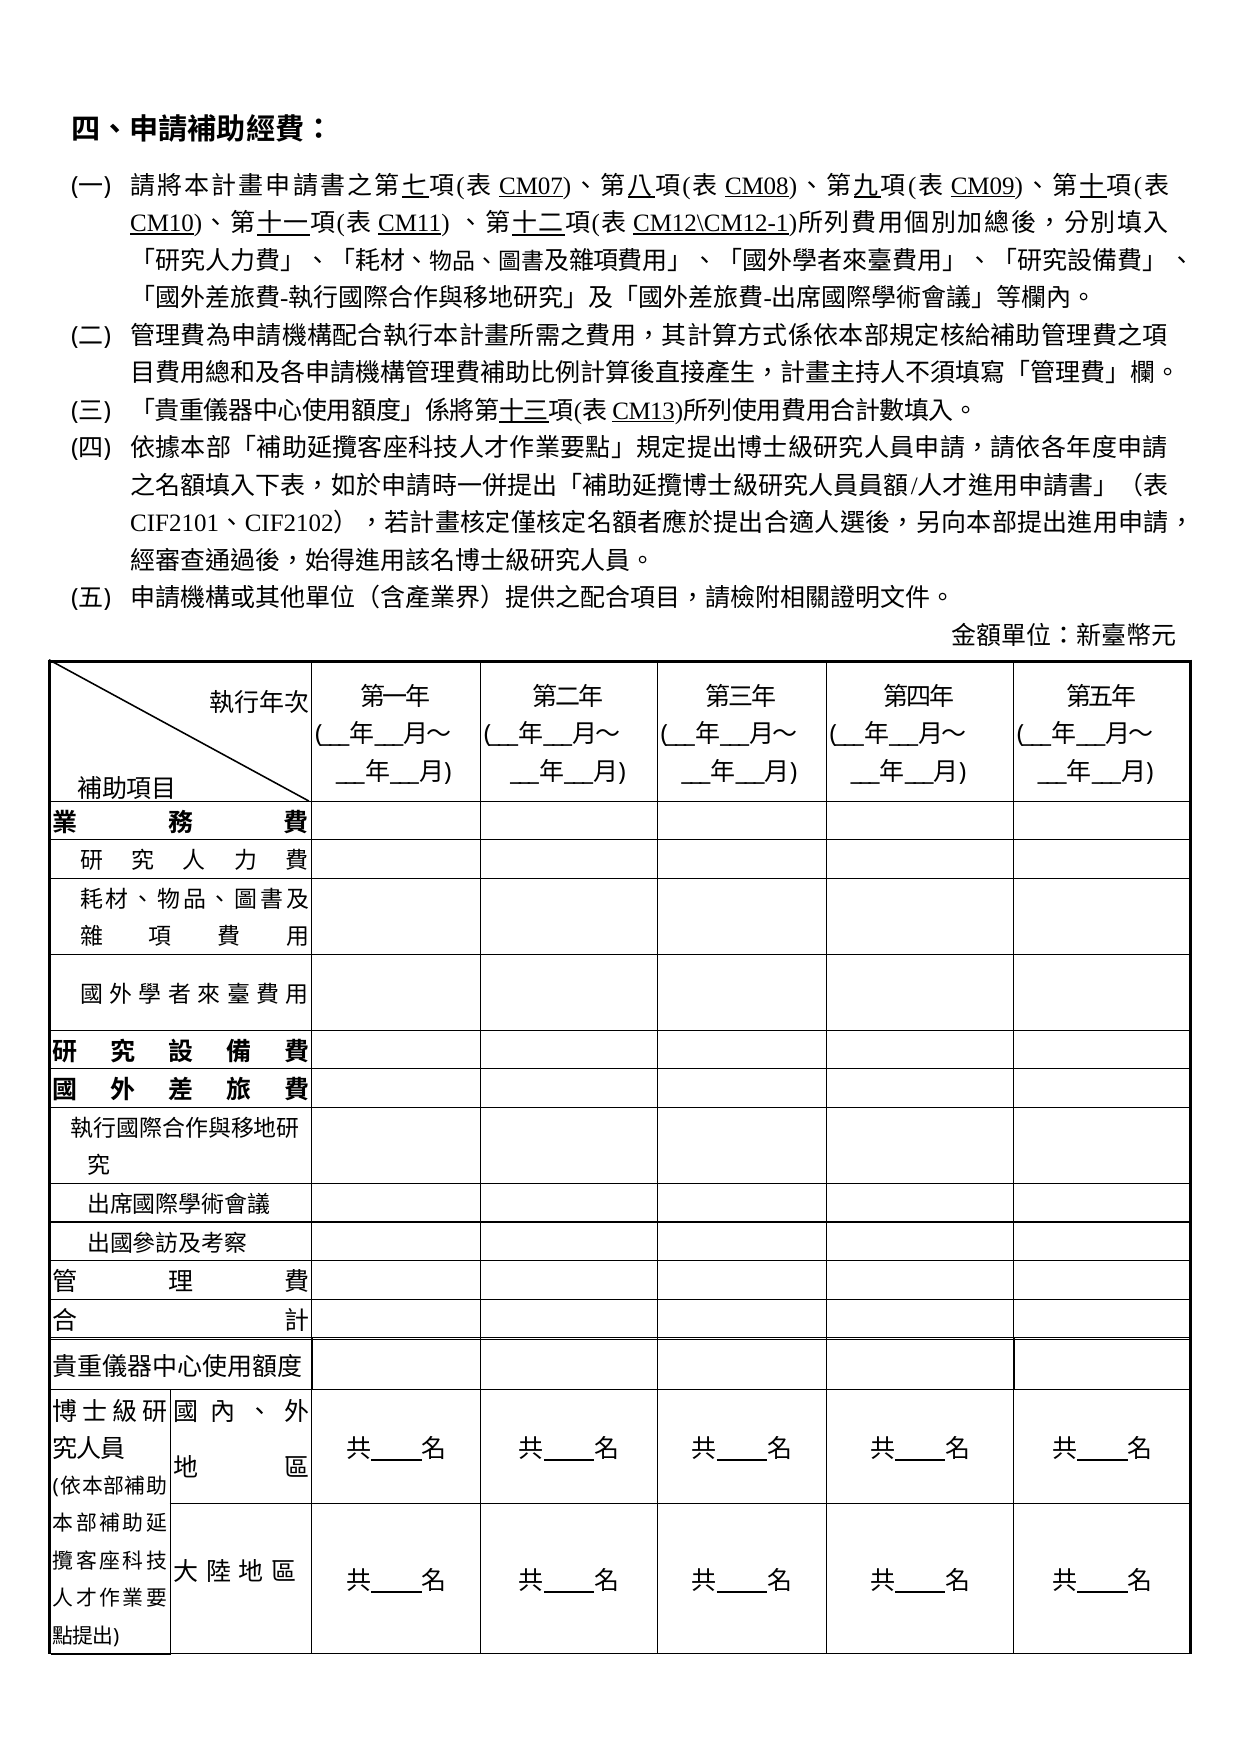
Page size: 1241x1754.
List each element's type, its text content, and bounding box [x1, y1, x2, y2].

table_cell 執行國際合作與移地研究 [51, 1108, 311, 1183]
table_cell [312, 1108, 480, 1183]
table_cell 管理費 [51, 1261, 311, 1298]
table_cell [481, 1184, 657, 1221]
table_cell 出國參訪及考察 [51, 1223, 311, 1260]
table_cell [1014, 802, 1189, 839]
table_cell [312, 1223, 480, 1260]
table_cell [827, 955, 1013, 1030]
table_cell [312, 840, 480, 878]
list 依據本部「補助延攬客座科技人才作業要點」規定提出博士級研究人員申請，請依各年度申請之名額填入下表，如於申請時一併提出「補助延攬博士級研究人員員額/人才進用申請書」（表CIF2101、CIF2102），若計畫核定僅核定名額者應於提出合適人選後，另向本部提出進用申請，經審查通過後，始得進用該名博士級研究人員。 [71, 427, 1169, 577]
list 管理費為申請機構配合執行本計畫所需之費用，其計算方式係依本部規定核給補助管理費之項目費用總和及各申請機構管理費補助比例計算後直接產生，計畫主持人不須填寫「管理費」欄。 [71, 314, 1169, 389]
table_cell [827, 1261, 1013, 1298]
table_cell 國內、外 地區 [171, 1390, 311, 1503]
table_cell [827, 1300, 1013, 1337]
table_cell [481, 955, 657, 1030]
table_cell 共 名 [312, 1504, 480, 1653]
table_cell 共 名 [827, 1504, 1013, 1653]
table_cell 耗材、物品、圖書及 雜項費用 [51, 879, 311, 954]
table_cell 國外學者來臺費用 [51, 955, 311, 1030]
table_header 第一年 (___年___月～ ___年___月) [312, 663, 480, 801]
text 四、申請補助經費： [71, 89, 1169, 164]
table_cell [827, 1108, 1013, 1183]
table_cell [1014, 1108, 1189, 1183]
table_cell 共 名 [481, 1504, 657, 1653]
table_cell [827, 1184, 1013, 1221]
table_cell [827, 1340, 1013, 1389]
table_cell [312, 1184, 480, 1221]
table_cell [658, 879, 826, 954]
table_cell [827, 1223, 1013, 1260]
table_cell [312, 955, 480, 1030]
table_cell 共 名 [1014, 1504, 1189, 1653]
table_cell [658, 1261, 826, 1298]
table_cell [827, 802, 1013, 839]
table_cell [1014, 840, 1189, 878]
table_cell [827, 1069, 1013, 1107]
table_cell 共 名 [312, 1390, 480, 1503]
table_cell 共 名 [658, 1504, 826, 1653]
table_cell [481, 840, 657, 878]
table_cell 共 名 [658, 1390, 826, 1503]
table_header 執行年次 補助項目 [51, 663, 305, 801]
table_cell 大陸地區 [171, 1504, 311, 1653]
table_cell [1014, 1261, 1189, 1298]
list 申請機構或其他單位（含產業界）提供之配合項目，請檢附相關證明文件。 [71, 577, 1169, 614]
table_header 第五年 (___年___月～ ___年___月) [1014, 663, 1189, 801]
table_cell [481, 1223, 657, 1260]
table_cell [1014, 955, 1189, 1030]
list 請將本計畫申請書之第七項(表CM07)、第八項(表CM08)、第九項(表CM09)、第十項(表CM10)、第十一項(表CM11) 、第十二項(表CM12\CM12-1)所列費用個別加總後，分別填入「研究人力費」、「耗材、物品、圖書及雜項費用」、「國外學者來臺費用」、「研究設備費」、「國外差旅費-執行國際合作與移地研究」及「國外差旅費-出席國際學術會議」等欄內。 [71, 164, 1169, 314]
table_cell [1014, 1031, 1189, 1068]
table_cell [313, 1340, 480, 1389]
table_cell [658, 955, 826, 1030]
table_cell [1014, 879, 1189, 954]
table_cell [658, 1184, 826, 1221]
table_cell [481, 1031, 657, 1068]
table_cell [312, 802, 480, 839]
list 「貴重儀器中心使用額度」係將第十三項(表CM13)所列使用費用合計數填入。 [71, 389, 1169, 427]
table_cell [481, 1300, 657, 1337]
table_cell [827, 1031, 1013, 1068]
table_cell 共 名 [827, 1390, 1013, 1503]
table_cell 合 計 [51, 1300, 311, 1337]
table_cell [481, 802, 657, 839]
table_cell 研究人力費 [51, 840, 311, 878]
table_cell 國外差旅費 [51, 1069, 311, 1107]
table_cell [1015, 1340, 1189, 1389]
table_cell [658, 1340, 826, 1389]
table_cell [827, 840, 1013, 878]
table_cell [658, 840, 826, 878]
table_cell [658, 802, 826, 839]
table_cell [1014, 1223, 1189, 1260]
table_cell [658, 1300, 826, 1337]
table_cell [312, 1261, 480, 1298]
table_cell [658, 1031, 826, 1068]
table_cell [1014, 1184, 1189, 1221]
table_cell [658, 1223, 826, 1260]
table_cell [481, 1261, 657, 1298]
table_cell 共 名 [481, 1390, 657, 1503]
table_cell [1014, 1069, 1189, 1107]
table_cell [312, 1069, 480, 1107]
table_cell [481, 1340, 657, 1389]
table_cell [312, 1300, 480, 1337]
table_cell [481, 879, 657, 954]
table_cell [312, 1031, 480, 1068]
table_header 第四年 (___年___月～ ___年___月) [827, 663, 1013, 801]
table_cell 共 名 [1014, 1390, 1189, 1503]
table_cell [312, 879, 480, 954]
table_cell [658, 1108, 826, 1183]
table_cell [827, 879, 1013, 954]
table_cell 出席國際學術會議 [51, 1184, 311, 1221]
table_cell 業務費 [51, 802, 311, 839]
table_header 第三年 (___年___月～ ___年___月) [658, 663, 826, 801]
table_cell [1014, 1300, 1189, 1337]
table_cell 貴重儀器中心使用額度 [51, 1340, 311, 1389]
table_cell [481, 1069, 657, 1107]
table_header 第二年 (___年___月～ ___年___月) [481, 663, 657, 801]
table_cell 博士級研究人員 (依本部補助本部補助延攬客座科技人才作業要點提出) [51, 1390, 170, 1653]
table_cell [481, 1108, 657, 1183]
table_header 執行年次 補助項目 [59, 663, 311, 801]
table_cell 研究設備費 [51, 1031, 311, 1068]
text 金額單位：新臺幣元 [114, 614, 1176, 652]
table_cell [658, 1069, 826, 1107]
